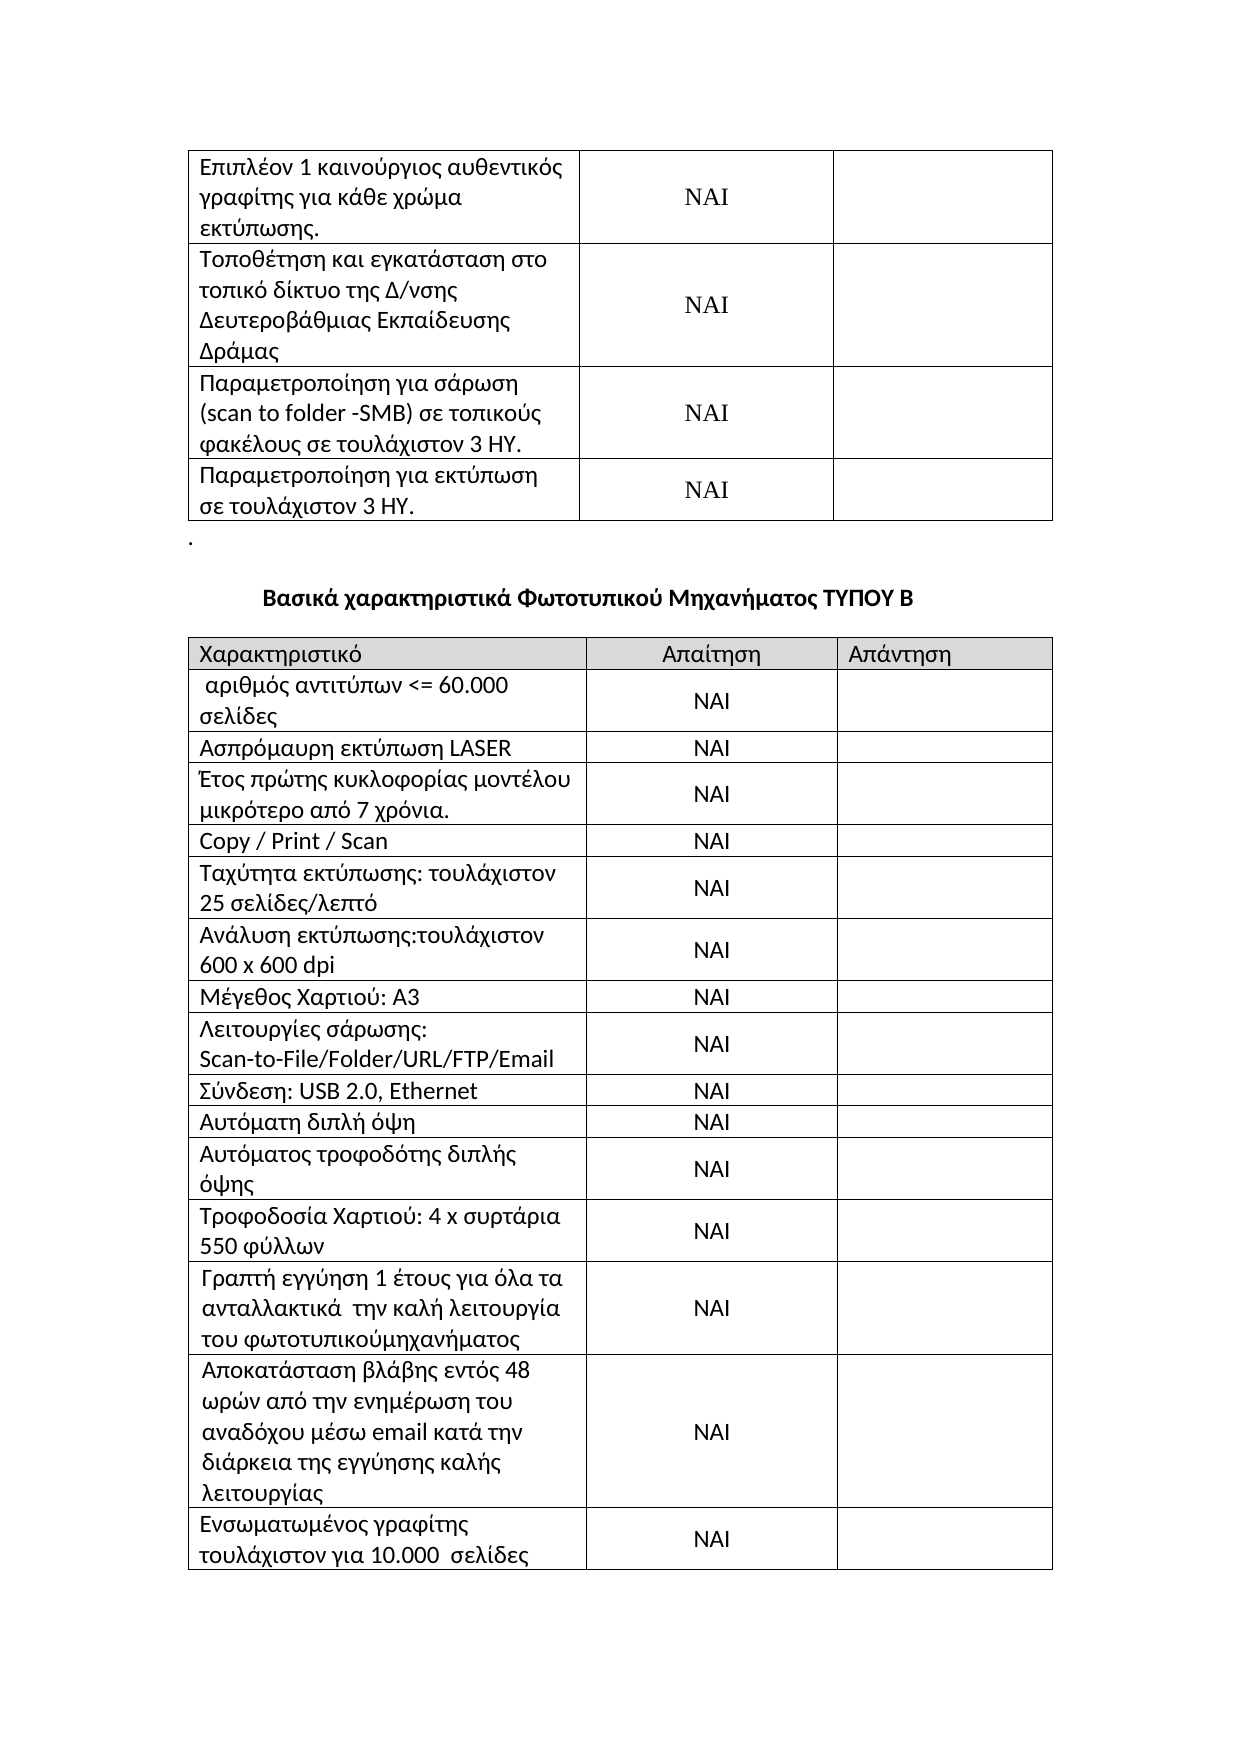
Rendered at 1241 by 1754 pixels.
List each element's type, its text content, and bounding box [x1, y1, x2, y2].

table_cell Ενσωματωμένος γραφίτης τουλάχιστον για 10.000 σελίδες [189, 1508, 586, 1569]
table_cell Αυτόματη διπλή όψη [189, 1106, 586, 1137]
table_cell ΝΑΙ [580, 244, 833, 366]
table_cell Λειτουργίες σάρωσης: Scan-to-File/Folder/URL/FTP/Email [189, 1013, 586, 1074]
table_cell αριθμός αντιτύπων <= 60.000 σελίδες [189, 670, 586, 731]
table_cell ΝΑΙ [587, 763, 837, 824]
table_cell [838, 1355, 1052, 1507]
table_cell [838, 981, 1052, 1012]
table_cell ΝΑΙ [580, 459, 833, 520]
table_cell Τροφοδοσία Χαρτιού: 4 x συρτάρια 550 φύλλων [189, 1200, 586, 1261]
table_cell ΝΑΙ [587, 981, 837, 1012]
table_cell [838, 857, 1052, 918]
table_cell [838, 1200, 1052, 1261]
table_cell Αποκατάσταση βλάβης εντός 48 ωρών από την ενημέρωση του αναδόχου μέσω email κατά την διάρκεια της εγγύησης καλής λειτουργίας [189, 1355, 586, 1507]
table_cell [838, 1262, 1052, 1354]
table_cell ΝΑΙ [587, 1200, 837, 1261]
table_cell [838, 732, 1052, 762]
table_cell [838, 1075, 1052, 1105]
text Βασικά χαρακτηριστικά Φωτοτυπικού Μηχανήματος ΤΥΠΟΥ Β [187, 582, 1109, 613]
table_cell Μέγεθος Χαρτιού: A3 [189, 981, 586, 1012]
table_cell [838, 1106, 1052, 1137]
table_cell [834, 151, 1052, 243]
table_cell Παραμετροποίηση για εκτύπωση σε τουλάχιστον 3 ΗΥ. [189, 459, 579, 520]
table_cell [838, 670, 1052, 731]
table_cell [838, 763, 1052, 824]
table_cell [834, 459, 1052, 520]
table_cell ΝΑΙ [587, 1075, 837, 1105]
table_cell ΝΑΙ [587, 919, 837, 980]
table_cell ΝΑΙ [587, 1262, 837, 1354]
table_header Χαρακτηριστικό [189, 638, 586, 669]
text . [187, 521, 1109, 552]
table_cell ΝΑΙ [587, 1106, 837, 1137]
table_cell [838, 1013, 1052, 1074]
table_cell [838, 1138, 1052, 1199]
table_cell ΝΑΙ [587, 825, 837, 856]
table_cell [838, 919, 1052, 980]
table_header Απάντηση [838, 638, 1052, 669]
table_cell Γραπτή εγγύηση 1 έτους για όλα τα ανταλλακτικά την καλή λειτουργία του φωτοτυπικούμηχανήματος [189, 1262, 586, 1354]
table_cell Ταχύτητα εκτύπωσης: τουλάχιστον 25 σελίδες/λεπτό [189, 857, 586, 918]
table_cell Σύνδεση: USB 2.0, Ethernet [189, 1075, 586, 1105]
table_cell ΝΑΙ [580, 367, 833, 458]
table_cell Παραμετροποίηση για σάρωση (scan to folder -SMB) σε τοπικούς φακέλους σε τουλάχιστον 3 ΗΥ. [189, 367, 579, 458]
table_cell Copy / Print / Scan [189, 825, 586, 856]
table_header Απαίτηση [587, 638, 837, 669]
table_cell ΝΑΙ [587, 1138, 837, 1199]
table_cell Επιπλέον 1 καινούργιος αυθεντικός γραφίτης για κάθε χρώμα εκτύπωσης. [189, 151, 579, 243]
table_cell [838, 825, 1052, 856]
table_cell ΝΑΙ [580, 151, 833, 243]
table_cell ΝΑΙ [587, 857, 837, 918]
table_cell ΝΑΙ [587, 1013, 837, 1074]
table_cell [834, 367, 1052, 458]
table_cell ΝΑΙ [587, 732, 837, 762]
table_cell ΝΑΙ [587, 1508, 837, 1569]
table_cell [834, 244, 1052, 366]
table_cell Έτος πρώτης κυκλοφορίας μοντέλου μικρότερο από 7 χρόνια. [189, 763, 586, 824]
table_cell [838, 1508, 1052, 1569]
table_cell ΝΑΙ [587, 670, 837, 731]
table_cell Αυτόματος τροφοδότης διπλής όψης [189, 1138, 586, 1199]
table_cell ΝΑΙ [587, 1355, 837, 1507]
table_cell Ασπρόμαυρη εκτύπωση LASER [189, 732, 586, 762]
table_cell Τοποθέτηση και εγκατάσταση στο τοπικό δίκτυο της Δ/νσης Δευτεροβάθμιας Εκπαίδευσης Δράμας [189, 244, 579, 366]
table_cell Ανάλυση εκτύπωσης:τουλάχιστον 600 x 600 dpi [189, 919, 586, 980]
